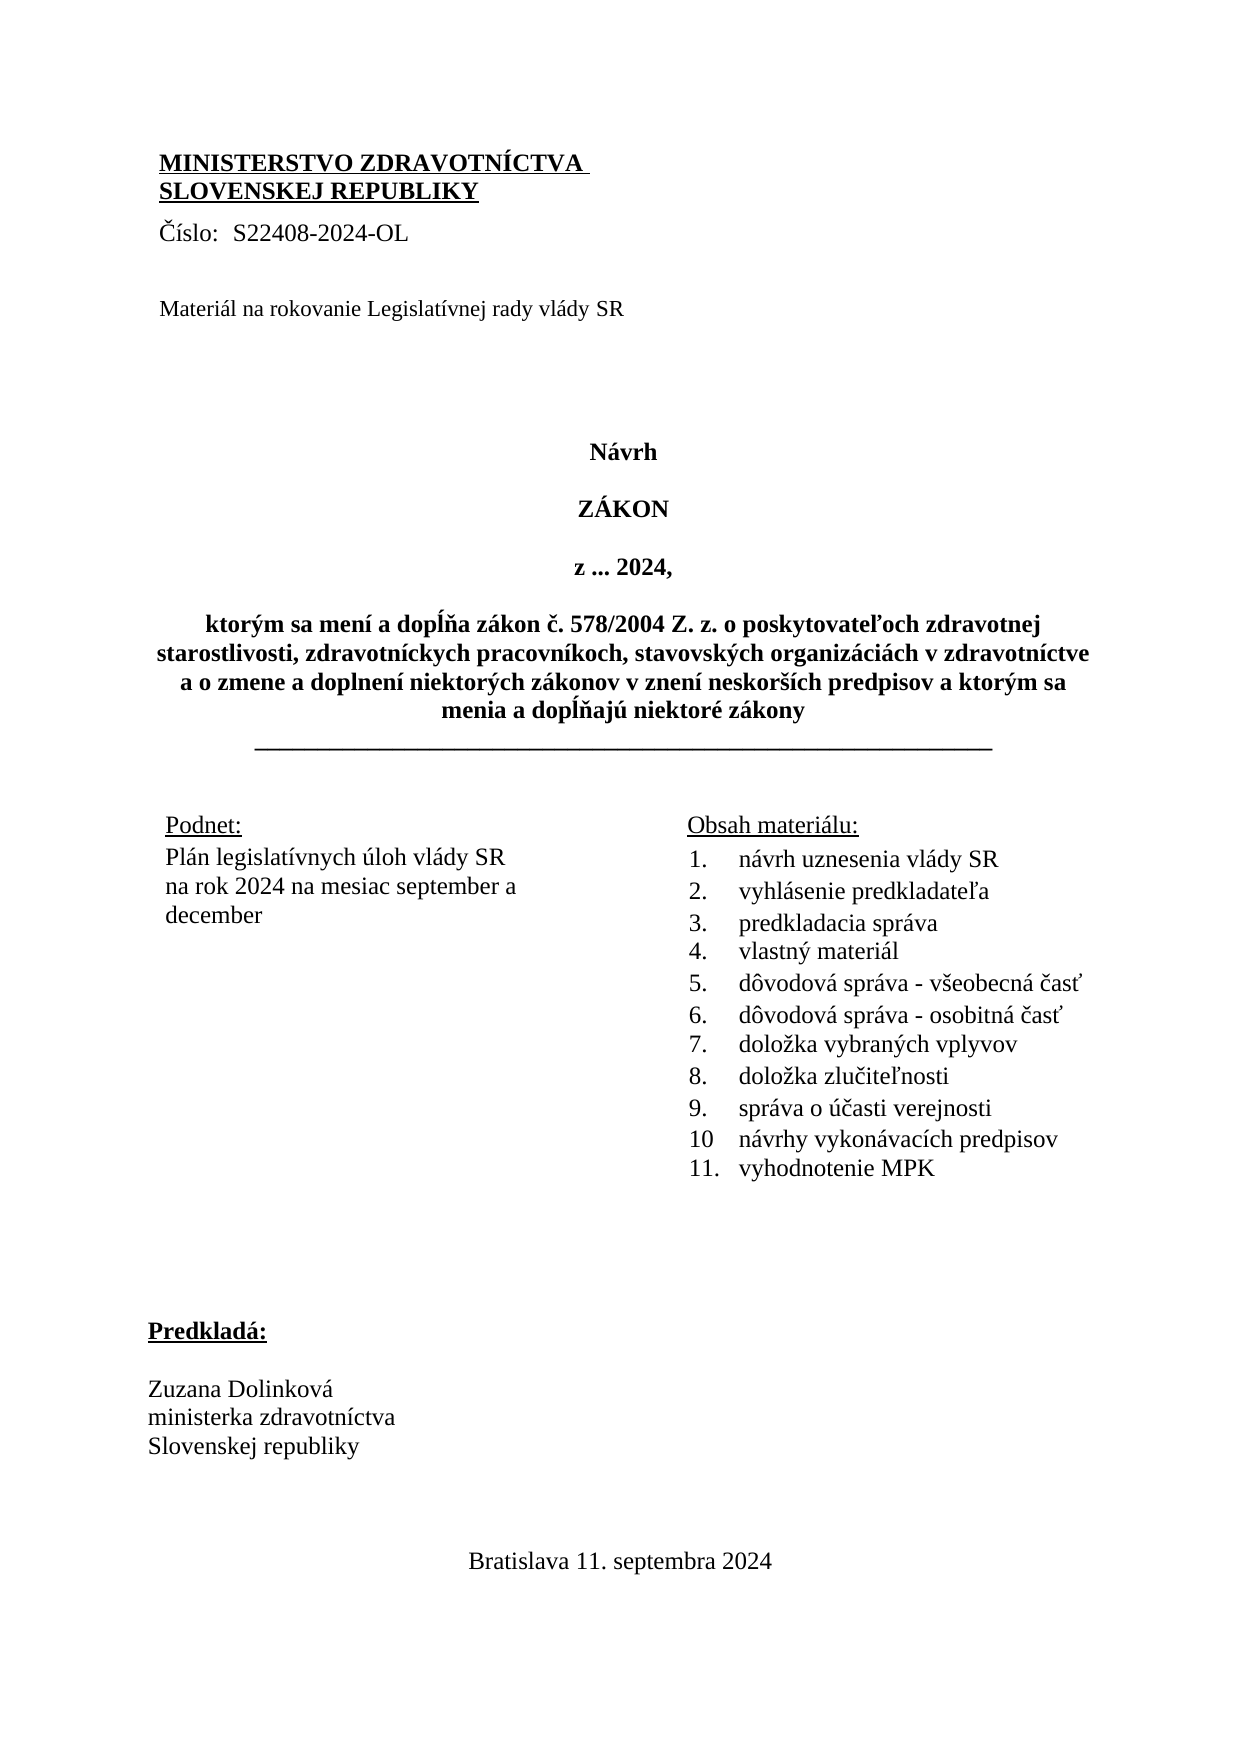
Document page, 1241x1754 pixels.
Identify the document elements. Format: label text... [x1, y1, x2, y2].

text ministerka zdravotníctva [148, 1402, 1093, 1431]
table_header MINISTERSTVO ZDRAVOTNÍCTVA SLOVENSKEJ REPUBLIKY Číslo: S22408-2024-OL [148, 148, 661, 295]
table_cell [676, 842, 1212, 1316]
table_cell Plán legislatívnych úloh vlády SR na rok 2024 na mesiac september a december [154, 842, 676, 1316]
table_header Obsah materiálu: [676, 810, 1212, 842]
text Zuzana Dolinková [148, 1374, 1093, 1402]
text Slovenskej republiky [148, 1431, 1093, 1460]
table_header Podnet: [154, 810, 676, 842]
text Bratislava 11. septembra 2024 [148, 1546, 1093, 1575]
text Návrh ZÁKON z ... 2024, ktorým sa mení a dopĺňa zákon č. 578/2004 Z. z. o poskytovateľoch zdravotnej starostlivosti, zdravotníckych pracovníkoch, stavovských organizáciách v zdravotníctve a o zmene a doplnení niektorých zákonov v znení neskorších predpisov a ktorým sa menia a dopĺňajú niektoré zákony [154, 437, 1093, 724]
text Predkladá: [148, 1316, 1093, 1345]
text Materiál na rokovanie Legislatívnej rady vlády SR [148, 295, 1093, 322]
text ___________________________________________________________ [154, 724, 1093, 753]
